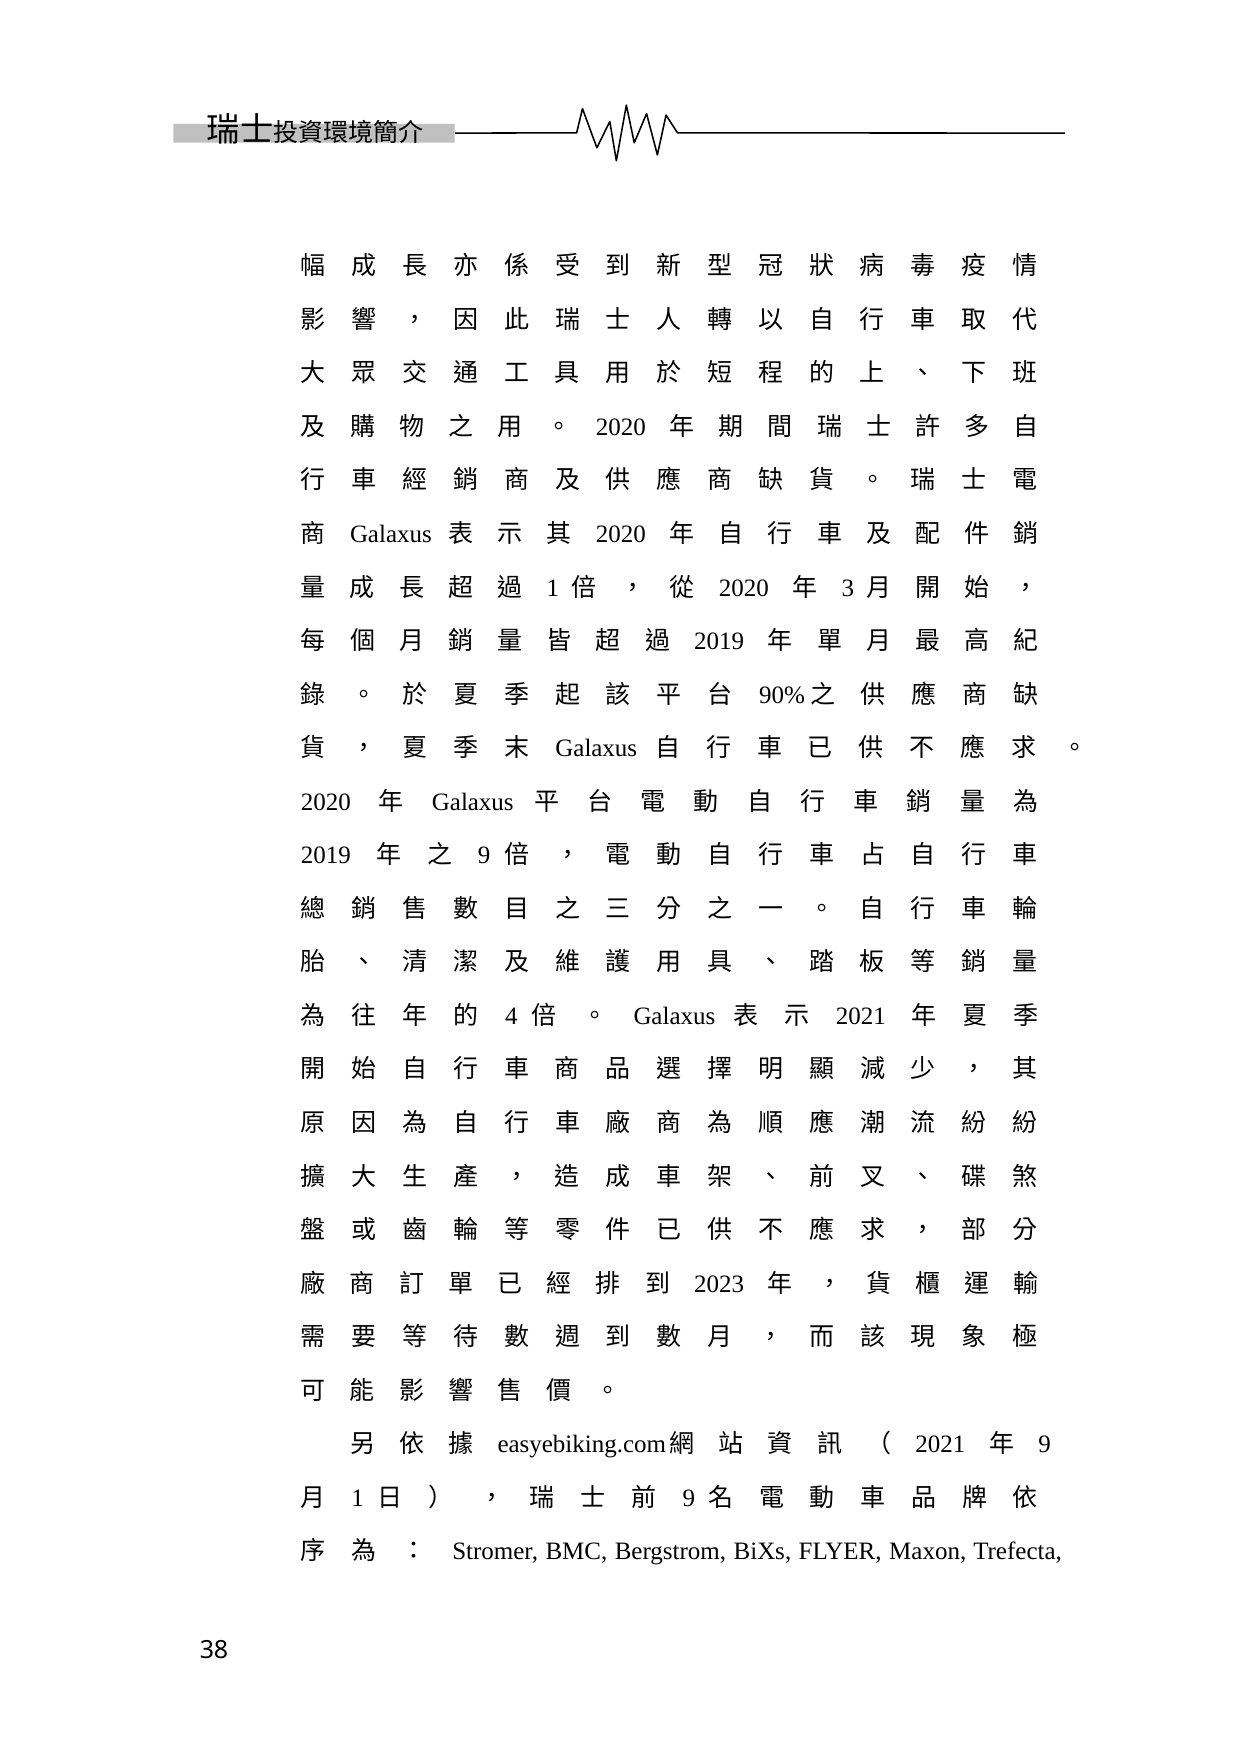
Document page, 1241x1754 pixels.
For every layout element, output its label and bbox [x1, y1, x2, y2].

text [276, 237, 1063, 1415]
text [276, 1415, 1063, 1576]
